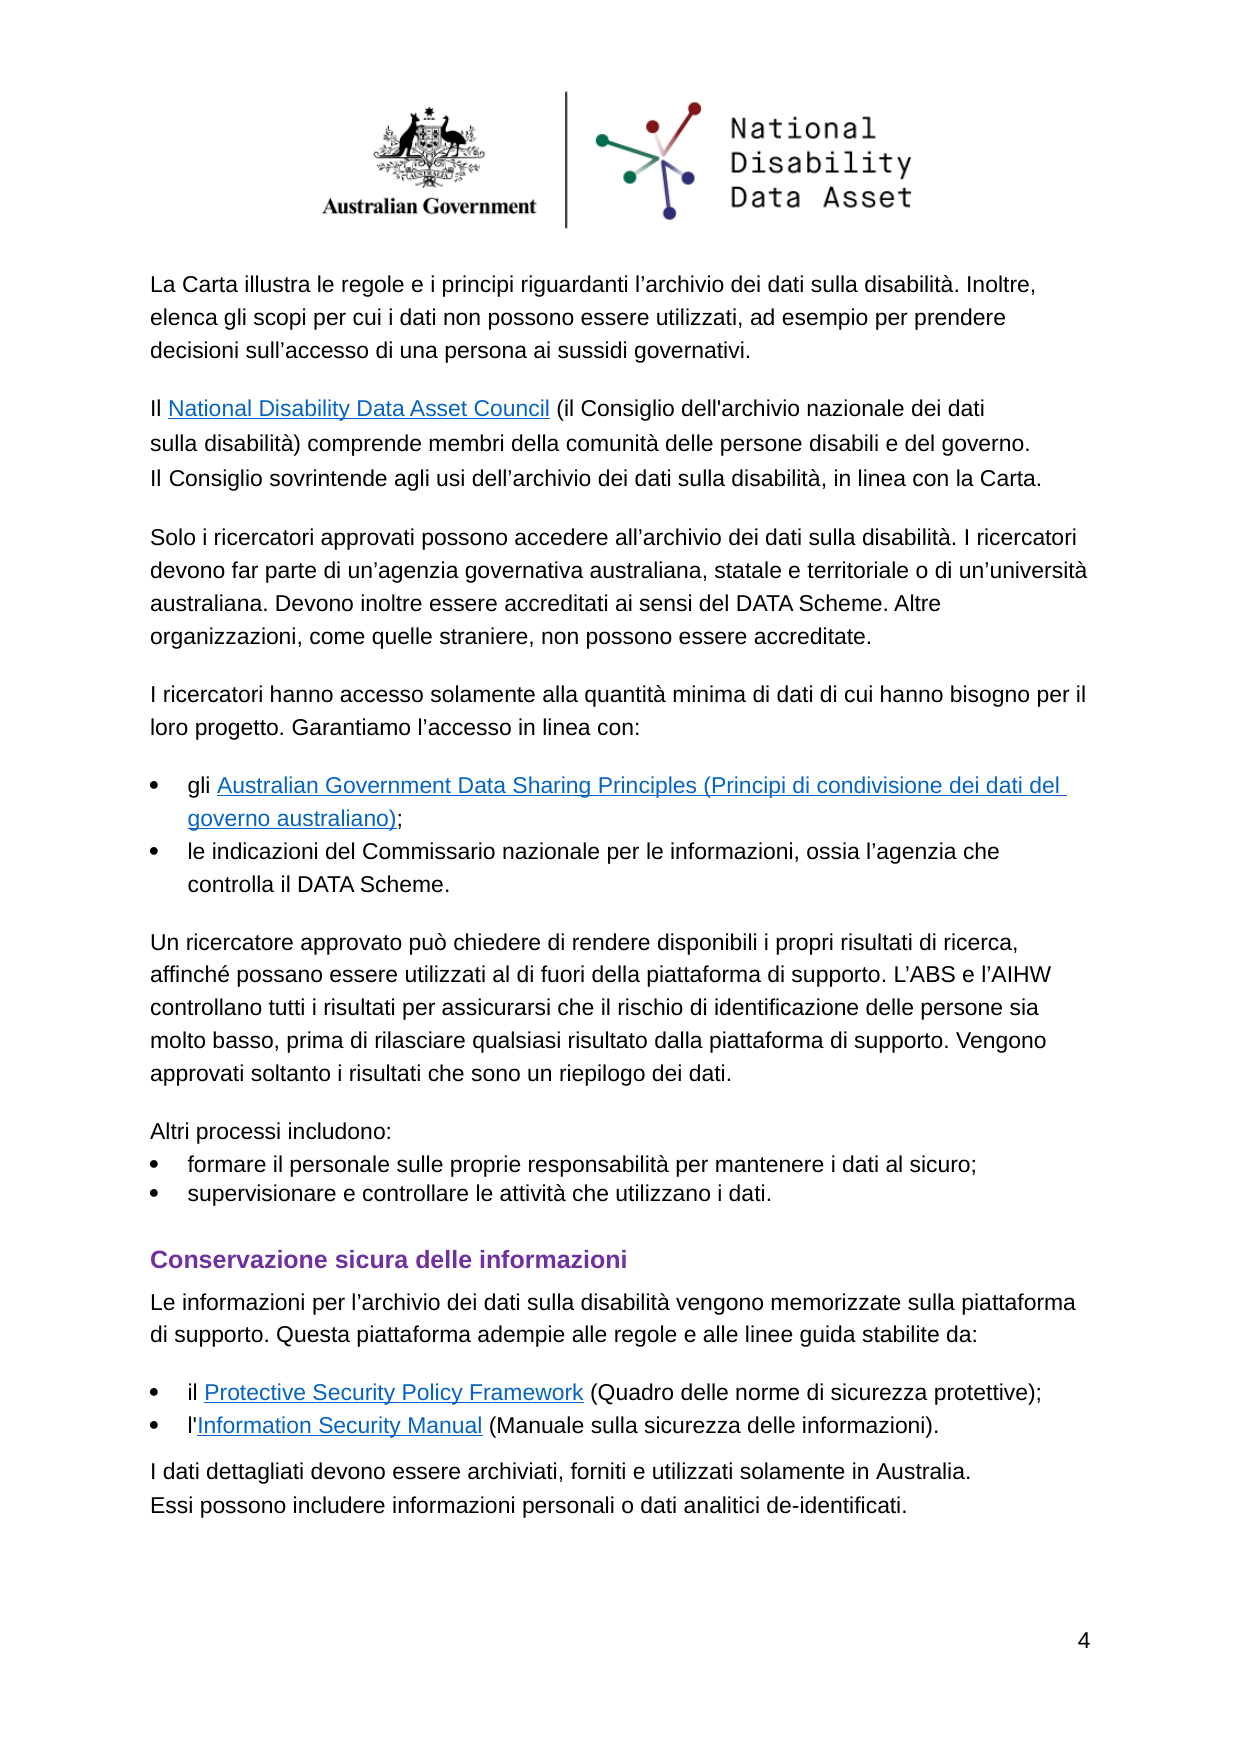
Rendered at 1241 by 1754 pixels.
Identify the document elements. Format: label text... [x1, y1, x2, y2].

list le indicazioni del Commissario nazionale per le informazioni, ossia l’agenzia che controlla il DATA Scheme. [150, 838, 1090, 897]
list l'Information Security Manual (Manuale sulla sicurezza delle informazioni). [150, 1412, 1090, 1439]
list il Protective Security Policy Framework (Quadro delle norme di sicurezza protettive); [150, 1379, 1090, 1406]
text La Carta illustra le regole e i principi riguardanti l’archivio dei dati sulla disabilità. Inoltre, elenca gli scopi per cui i dati non possono essere utilizzati, ad esempio per prendere decisioni sull’accesso di una persona ai sussidi governativi. [150, 271, 1090, 364]
text Altri processi includono: [150, 1118, 1090, 1144]
list gli Australian Government Data Sharing Principles (Principi di condivisione dei dati del governo australiano); [150, 772, 1090, 831]
subtitle Conservazione sicura delle informazioni [150, 1245, 1090, 1274]
text I dati dettagliati devono essere archiviati, forniti e utilizzati solamente in Australia. Essi possono includere informazioni personali o dati analitici de-identificati. [150, 1458, 1090, 1519]
text Le informazioni per l’archivio dei dati sulla disabilità vengono memorizzate sulla piattaforma di supporto. Questa piattaforma adempie alle regole e alle linee guida stabilite da: [150, 1288, 1090, 1348]
text I ricercatori hanno accesso solamente alla quantità minima di dati di cui hanno bisogno per il loro progetto. Garantiamo l’accesso in linea con: [150, 681, 1090, 740]
text Un ricercatore approvato può chiedere di rendere disponibili i propri risultati di ricerca, affinché possano essere utilizzati al di fuori della piattaforma di supporto. L’ABS e l’AIHW controllano tutti i risultati per assicurarsi che il rischio di identificazione delle persone sia molto basso, prima di rilasciare qualsiasi risultato dalla piattaforma di supporto. Vengono approvati soltanto i risultati che sono un riepilogo dei dati. [150, 928, 1090, 1087]
picture [319, 86, 921, 234]
list supervisionare e controllare le attività che utilizzano i dati. [150, 1179, 1090, 1206]
text Il National Disability Data Asset Council (il Consiglio dell'archivio nazionale dei dati sulla disabilità) comprende membri della comunità delle persone disabili e del governo. Il Consiglio sovrintende agli usi dell’archivio dei dati sulla disabilità, in linea con la Carta. [150, 395, 1090, 492]
list formare il personale sulle proprie responsabilità per mantenere i dati al sicuro; [150, 1151, 1090, 1177]
text Solo i ricercatori approvati possono accedere all’archivio dei dati sulla disabilità. I ricercatori devono far parte di un’agenzia governativa australiana, statale e territoriale o di un’università australiana. Devono inoltre essere accreditati ai sensi del DATA Scheme. Altre organizzazioni, come quelle straniere, non possono essere accreditate. [150, 524, 1090, 649]
